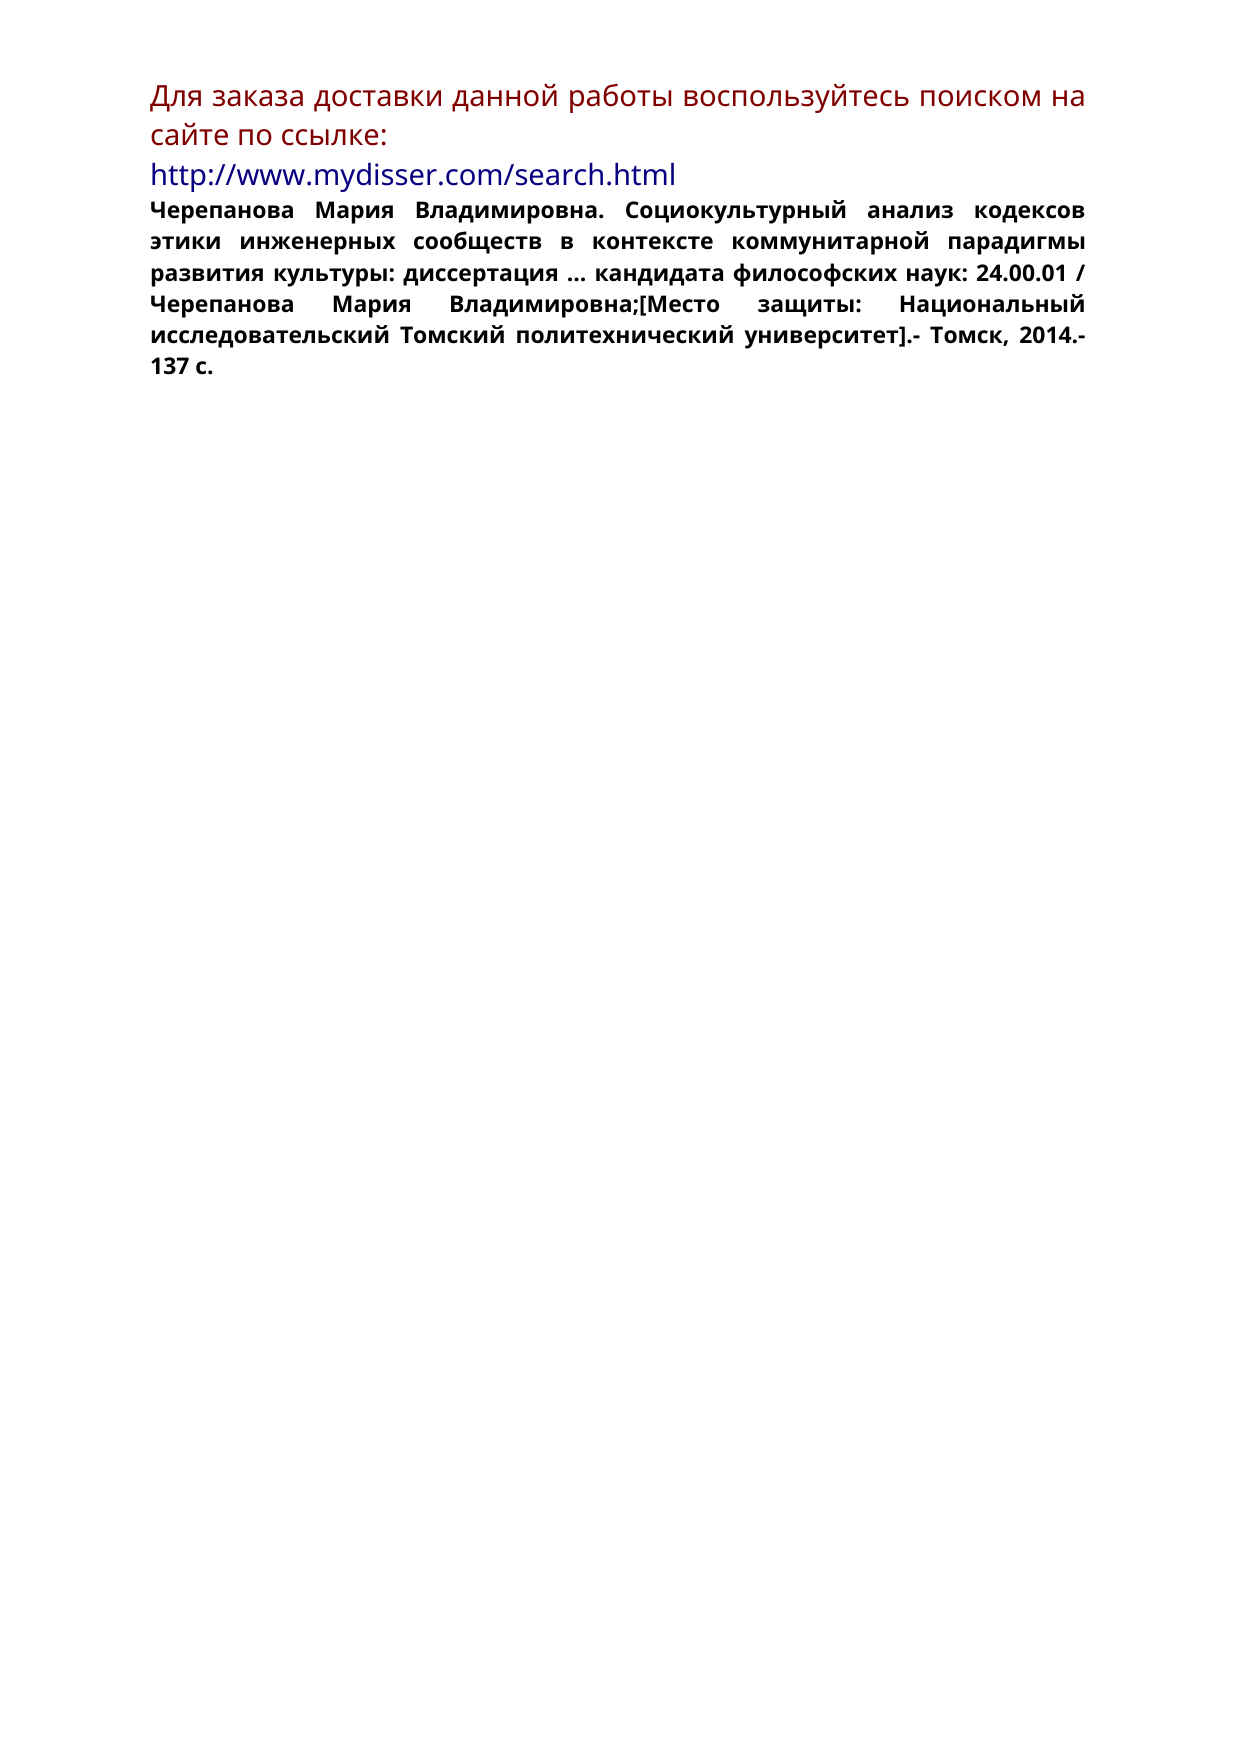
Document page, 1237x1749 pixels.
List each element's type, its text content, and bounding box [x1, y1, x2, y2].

text Черепанова Мария Владимировна. Социокультурный анализ кодексов этики инженерных сообществ в контексте коммунитарной парадигмы развития культуры: диссертация ... кандидата философских наук: 24.00.01 / Черепанова Мария Владимировна;[Место защиты: Национальный исследовательский Томский политехнический университет].- Томск, 2014.- 137 с. [150, 194, 1086, 382]
